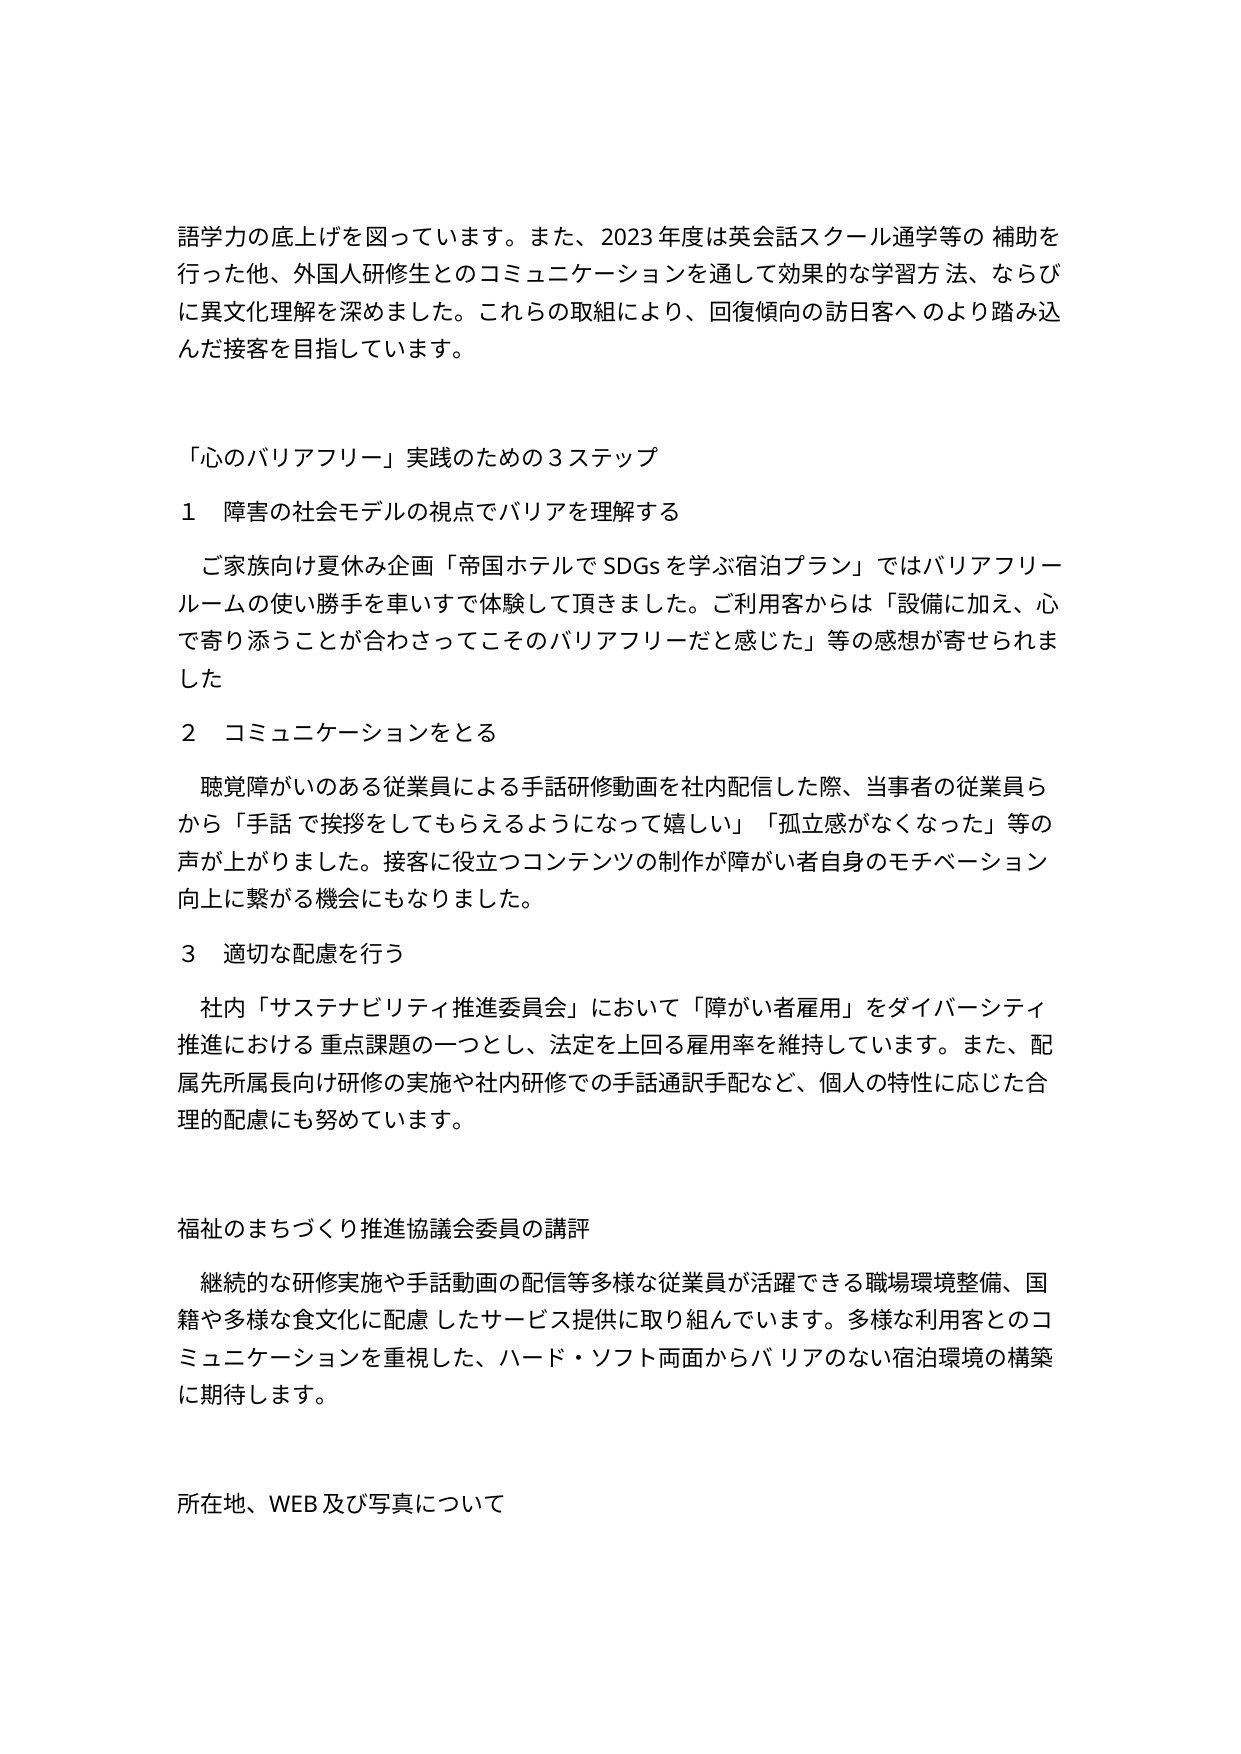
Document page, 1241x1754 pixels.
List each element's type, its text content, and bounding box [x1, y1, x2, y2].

text 継続的な研修実施や手話動画の配信等多様な従業員が活躍できる職場環境整備、国籍や多様な食文化に配慮 したサービス提供に取り組んでいます。多様な利用客とのコミュニケーションを重視した、ハード・ソフト両面からバ リアのない宿泊環境の構築に期待します。 [177, 1263, 1063, 1413]
text 「心のバリアフリー」実践のための３ステップ [177, 438, 1063, 475]
text ３ 適切な配慮を行う [177, 933, 1063, 971]
text 福祉のまちづくり推進協議会委員の講評 [177, 1208, 1063, 1246]
text ご家族向け夏休み企画「帝国ホテルでSDGsを学ぶ宿泊プラン」ではバリアフリールームの使い勝手を車いすで体験して頂きました。ご利用客からは「設備に加え、心で寄り添うことが合わさってこそのバリアフリーだと感じた」等の感想が寄せられました [177, 546, 1063, 696]
text 所在地、WEB及び写真について [177, 1483, 1063, 1521]
text ２ コミュニケーションをとる [177, 713, 1063, 750]
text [177, 217, 1063, 367]
text 社内「サステナビリティ推進委員会」において「障がい者雇用」をダイバーシティ推進における 重点課題の一つとし、法定を上回る雇用率を維持しています。また、配属先所属長向け研修の実施や社内研修での手話通訳手配など、個人の特性に応じた合理的配慮にも努めています。 [177, 988, 1063, 1138]
text 聴覚障がいのある従業員による手話研修動画を社内配信した際、当事者の従業員らから「手話 で挨拶をしてもらえるようになって嬉しい」「孤立感がなくなった」等の声が上がりました。接客に役立つコンテンツの制作が障がい者自身のモチベーション向上に繋がる機会にもなりました。 [177, 767, 1063, 917]
text １ 障害の社会モデルの視点でバリアを理解する [177, 492, 1063, 529]
